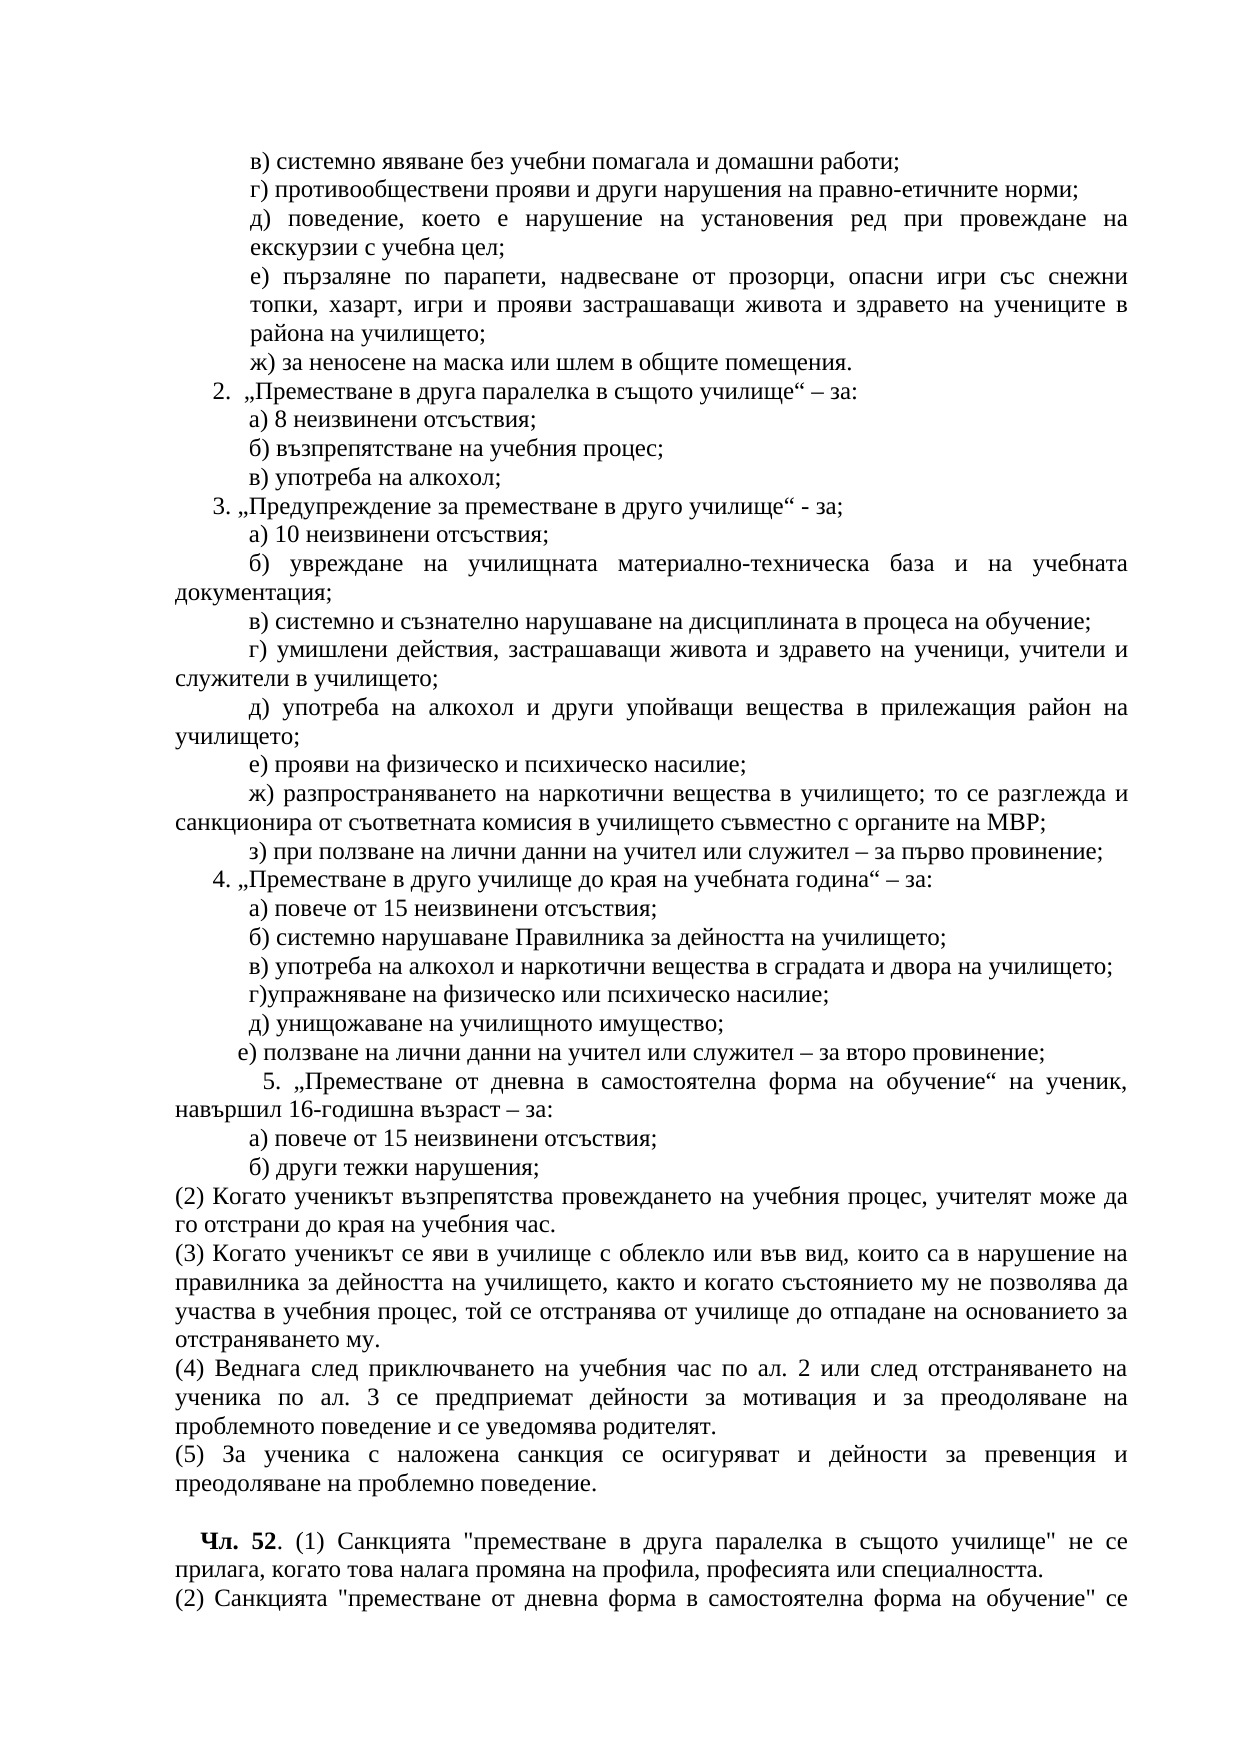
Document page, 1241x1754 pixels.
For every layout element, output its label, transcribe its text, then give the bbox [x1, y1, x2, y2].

text б) други тежки нарушения; [175, 1152, 1129, 1181]
text б) системно нарушаване Правилника за дейността на училището; [175, 922, 1129, 951]
text д) унищожаване на училищното имущество; [175, 1008, 1129, 1037]
text д) употреба на алкохол и други упойващи вещества в прилежащия район на училището; [175, 692, 1129, 749]
text в) употреба на алкохол; [175, 462, 1129, 491]
text (4) Веднага след приключването на учебния час по ал. 2 или след отстраняването на ученика по ал. 3 се предприемат дейности за мотивация и за преодоляване на проблемното поведение и се уведомява родителят. [175, 1353, 1129, 1439]
list в) системно явяване без учебни помагала и домашни работи; [250, 146, 1129, 174]
text ж) разпространяването на наркотични вещества в училището; то се разглежда и санкционира от съответната комисия в училището съвместно с органите на МВР; [175, 778, 1129, 836]
text б) увреждане на училищната материално-техническа база и на учебната документация; [175, 548, 1129, 606]
text в) употреба на алкохол и наркотични вещества в сградата и двора на училището; [175, 951, 1129, 979]
text а) 8 неизвинени отсъствия; [175, 404, 1129, 433]
list г) противообществени прояви и други нарушения на правно-етичните норми; [250, 174, 1129, 203]
text в) системно и съзнателно нарушаване на дисциплината в процеса на обучение; [175, 606, 1129, 634]
list ж) за неносене на маска или шлем в общите помещения. [250, 347, 1129, 376]
text е) ползване на лични данни на учител или служител – за второ провинение; [175, 1037, 1129, 1066]
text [175, 1583, 1129, 1612]
text 5. „Преместване от дневна в самостоятелна форма на обучение“ на ученик, навършил 16-годишна възраст – за: [175, 1066, 1129, 1123]
text 3. „Предупреждение за преместване в друго училище“ - за; [175, 491, 1129, 519]
text б) възпрепятстване на учебния процес; [175, 433, 1129, 462]
text а) повече от 15 неизвинени отсъствия; [175, 1123, 1129, 1152]
text (5) За ученика с наложена санкция се осигуряват и дейности за превенция и преодоляване на проблемно поведение. [175, 1439, 1129, 1497]
text е) прояви на физическо и психическо насилие; [175, 749, 1129, 778]
text а) 10 неизвинени отсъствия; [175, 519, 1129, 548]
list е) пързаляне по парапети, надвесване от прозорци, опасни игри със снежни топки, хазарт, игри и прояви застрашаващи живота и здравето на учениците в района на училището; [250, 261, 1129, 347]
text а) повече от 15 неизвинени отсъствия; [175, 893, 1129, 922]
text 2. „Преместване в друга паралелка в същото училище“ – за: [175, 376, 1129, 404]
text Чл. 52. (1) Санкцията "преместване в друга паралелка в същото училище" не се прилага, когато това налага промяна на профила, професията или специалността. [175, 1526, 1129, 1583]
text з) при ползване на лични данни на учител или служител – за първо провинение; [175, 836, 1129, 864]
text г) умишлени действия, застрашаващи живота и здравето на ученици, учители и служители в училището; [175, 634, 1129, 692]
text (3) Когато ученикът се яви в училище с облекло или във вид, които са в нарушение на правилника за дейността на училището, както и когато състоянието му не позволява да участва в учебния процес, той се отстранява от училище до отпадане на основанието за отстраняването му. [175, 1238, 1129, 1353]
text г)упражняване на физическо или психическо насилие; [175, 979, 1129, 1008]
list д) поведение, което е нарушение на установения ред при провеждане на екскурзии с учебна цел; [250, 203, 1129, 261]
text (2) Когато ученикът възпрепятства провеждането на учебния процес, учителят може да го отстрани до края на учебния час. [175, 1181, 1129, 1238]
text 4. „Преместване в друго училище до края на учебната година“ – за: [175, 864, 1129, 893]
